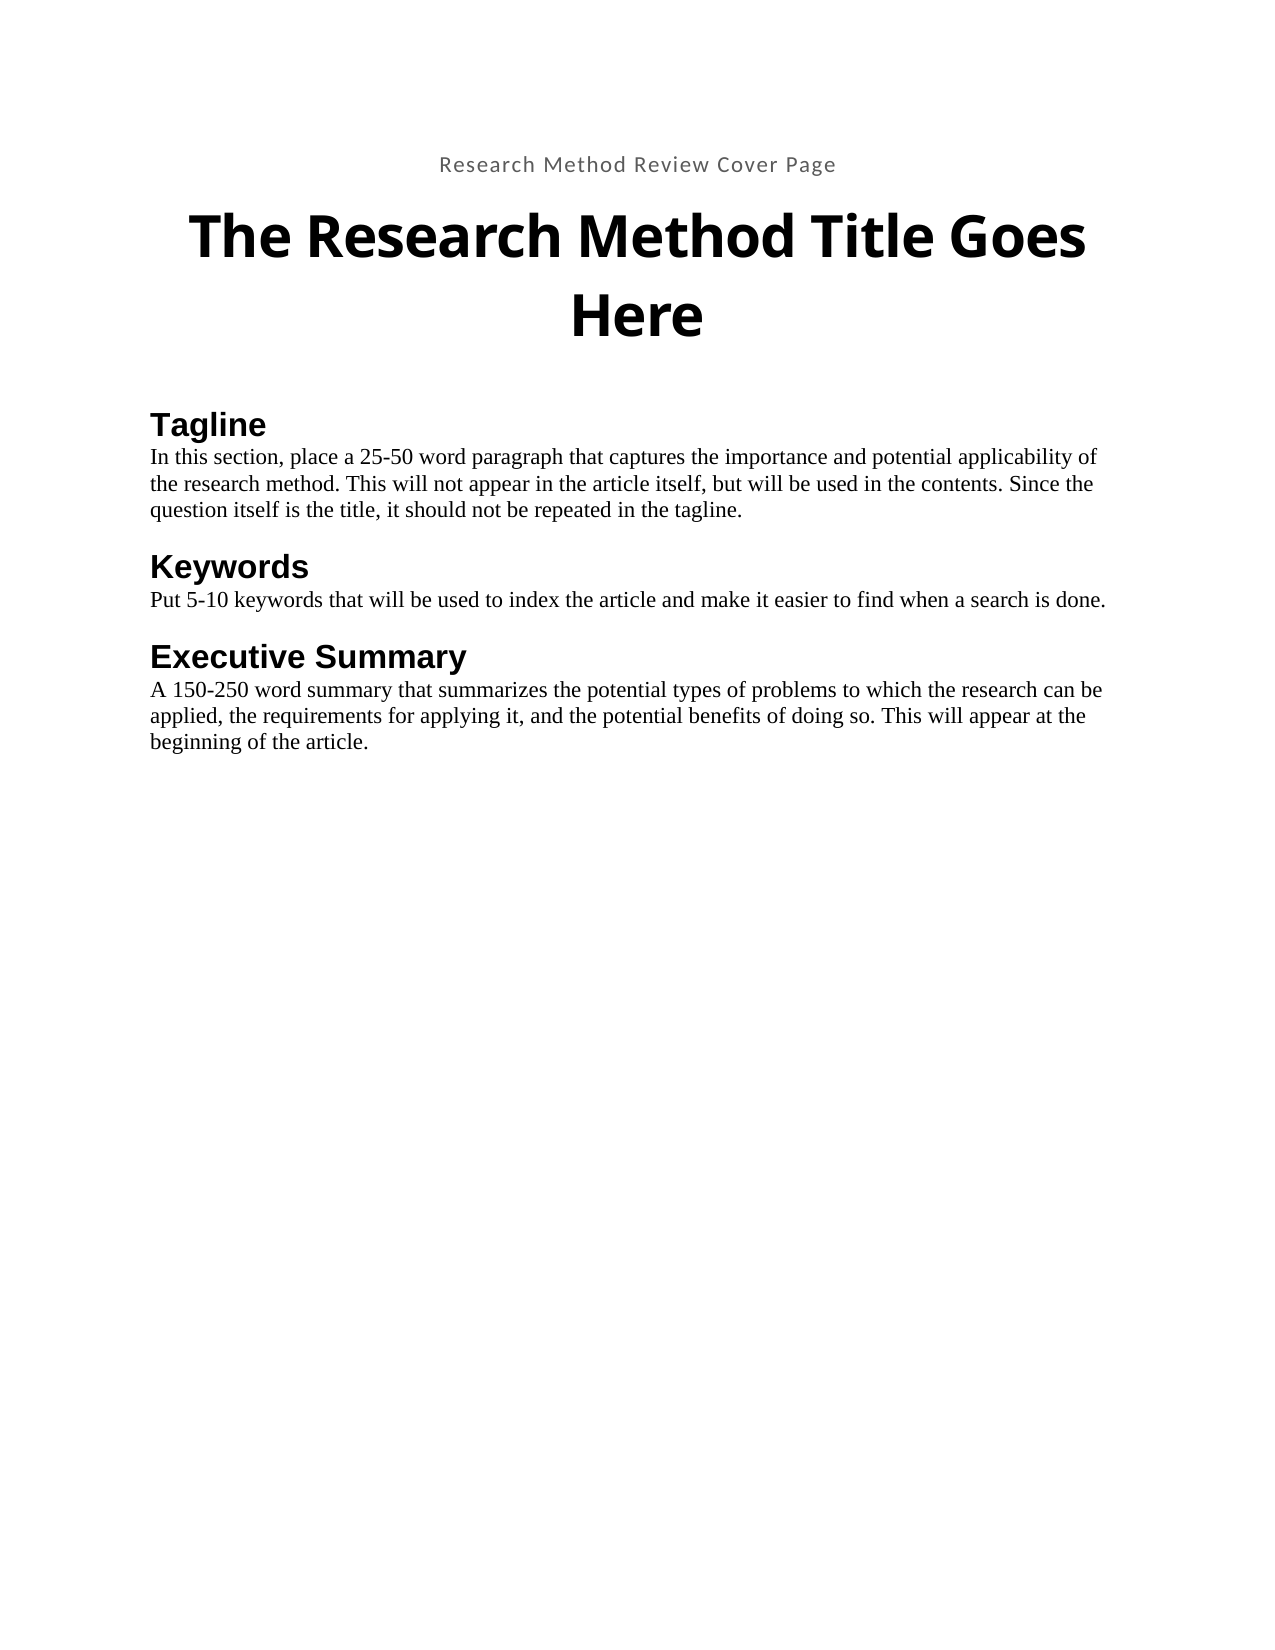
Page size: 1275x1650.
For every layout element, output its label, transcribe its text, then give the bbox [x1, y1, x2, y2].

text Put 5-10 keywords that will be used to index the article and make it easier to find when a search is done. [150, 586, 1125, 612]
title The Research Method Title Goes Here [150, 195, 1125, 354]
subtitle Research Method Review Cover Page [150, 150, 1125, 178]
subtitle Tagline [150, 405, 1125, 443]
text A 150-250 word summary that summarizes the potential types of problems to which the research can be applied, the requirements for applying it, and the potential benefits of doing so. This will appear at the beginning of the article. [150, 676, 1125, 755]
text In this section, place a 25-50 word paragraph that captures the importance and potential applicability of the research method. This will not appear in the article itself, but will be used in the contents. Since the question itself is the title, it should not be repeated in the tagline. [150, 443, 1125, 522]
subtitle Keywords [150, 547, 1125, 586]
subtitle Executive Summary [150, 637, 1125, 676]
